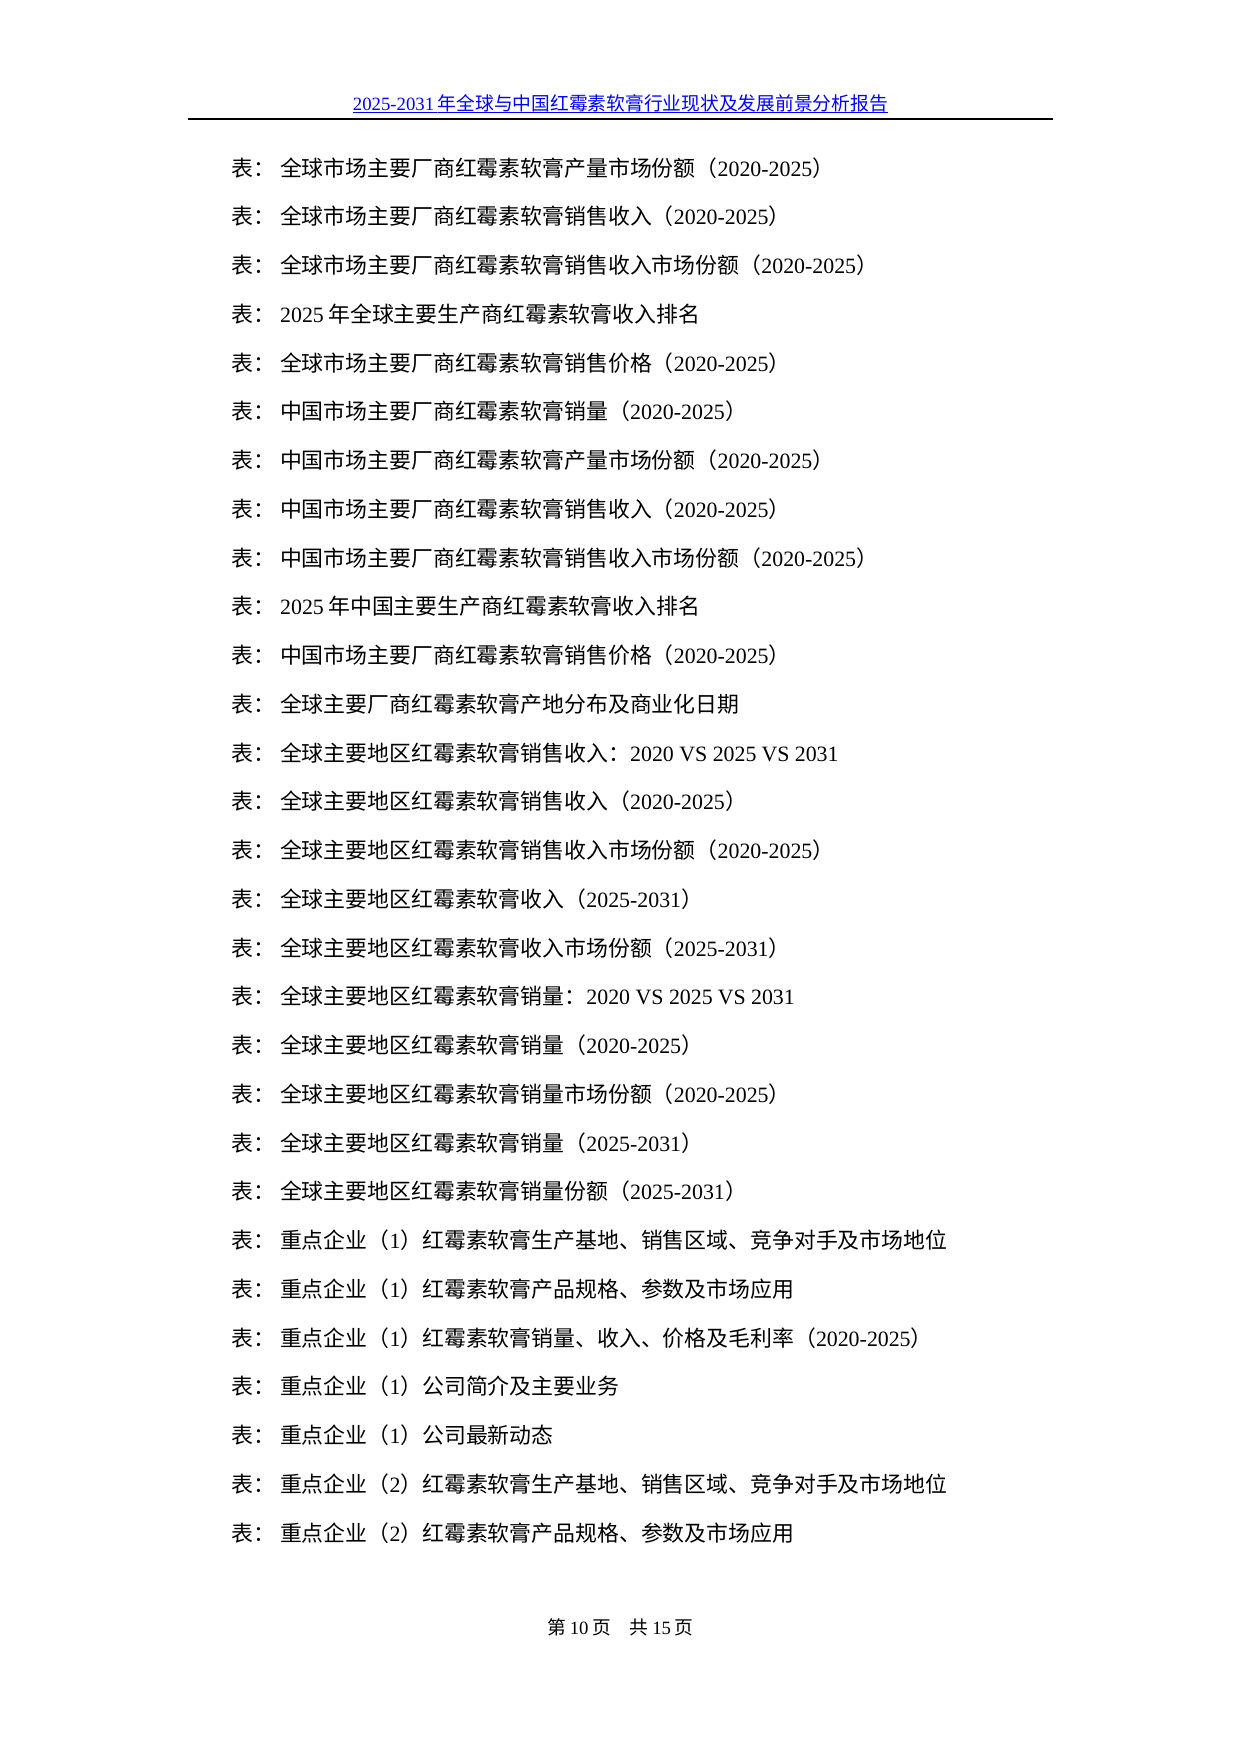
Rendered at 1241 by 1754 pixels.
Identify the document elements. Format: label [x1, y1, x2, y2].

text [187, 150, 1053, 1548]
